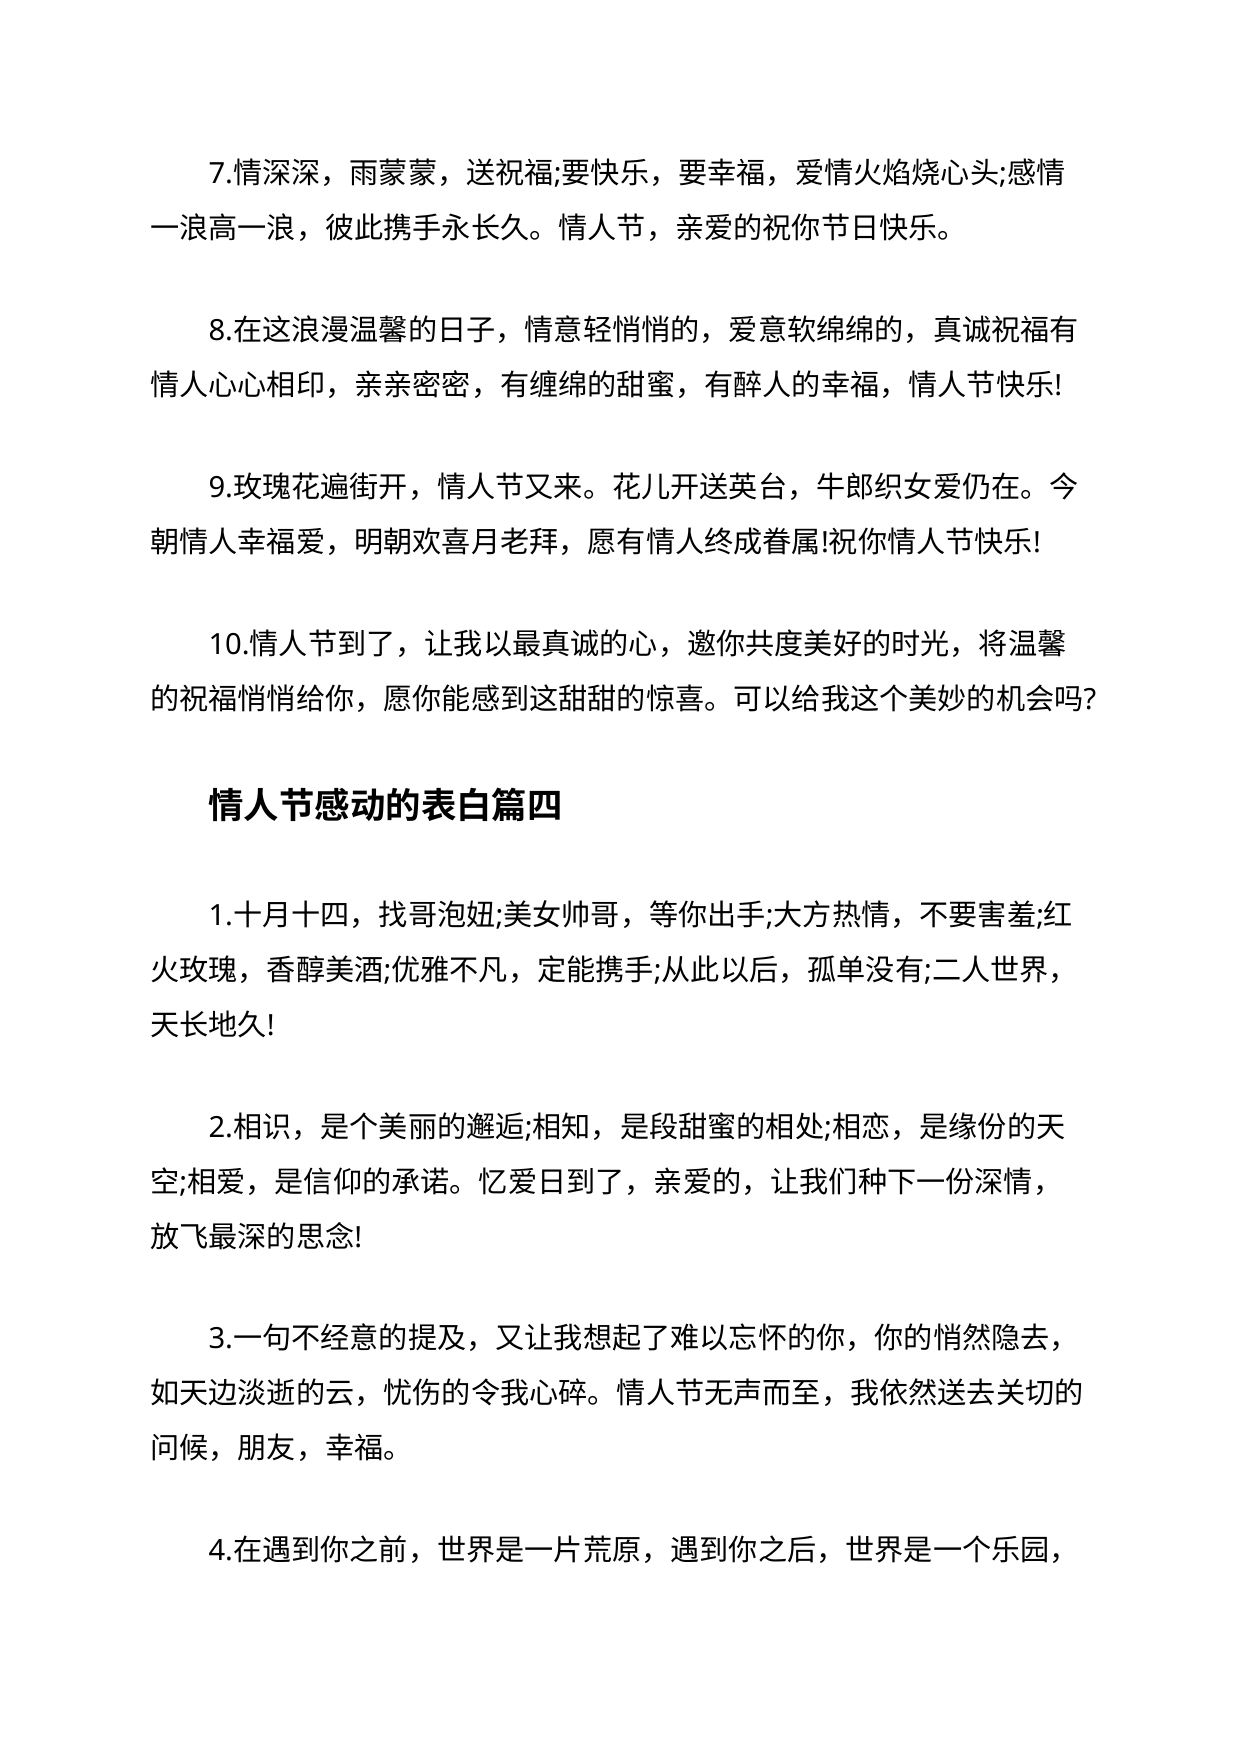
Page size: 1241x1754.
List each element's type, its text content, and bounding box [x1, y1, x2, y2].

text 情人节感动的表白篇四 [150, 778, 1090, 829]
text 7.情深深，雨蒙蒙，送祝福;要快乐，要幸福，爱情火焰烧心头;感情一浪高一浪，彼此携手永长久。情人节，亲爱的祝你节日快乐。 [150, 150, 1090, 247]
text 2.相识，是个美丽的邂逅;相知，是段甜蜜的相处;相恋，是缘份的天空;相爱，是信仰的承诺。忆爱日到了，亲爱的，让我们种下一份深情，放飞最深的思念! [150, 1103, 1090, 1256]
text 10.情人节到了，让我以最真诚的心，邀你共度美好的时光，将温馨的祝福悄悄给你，愿你能感到这甜甜的惊喜。可以给我这个美妙的机会吗? [150, 621, 1090, 718]
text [150, 1527, 1090, 1569]
text 3.一句不经意的提及，又让我想起了难以忘怀的你，你的悄然隐去，如天边淡逝的云，忧伤的令我心碎。情人节无声而至，我依然送去关切的问候，朋友，幸福。 [150, 1315, 1090, 1467]
text 9.玫瑰花遍街开，情人节又来。花儿开送英台，牛郎织女爱仍在。今朝情人幸福爱，明朝欢喜月老拜，愿有情人终成眷属!祝你情人节快乐! [150, 464, 1090, 561]
text 8.在这浪漫温馨的日子，情意轻悄悄的，爱意软绵绵的，真诚祝福有情人心心相印，亲亲密密，有缠绵的甜蜜，有醉人的幸福，情人节快乐! [150, 307, 1090, 404]
text 1.十月十四，找哥泡妞;美女帅哥，等你出手;大方热情，不要害羞;红火玫瑰，香醇美酒;优雅不凡，定能携手;从此以后，孤单没有;二人世界，天长地久! [150, 891, 1090, 1043]
